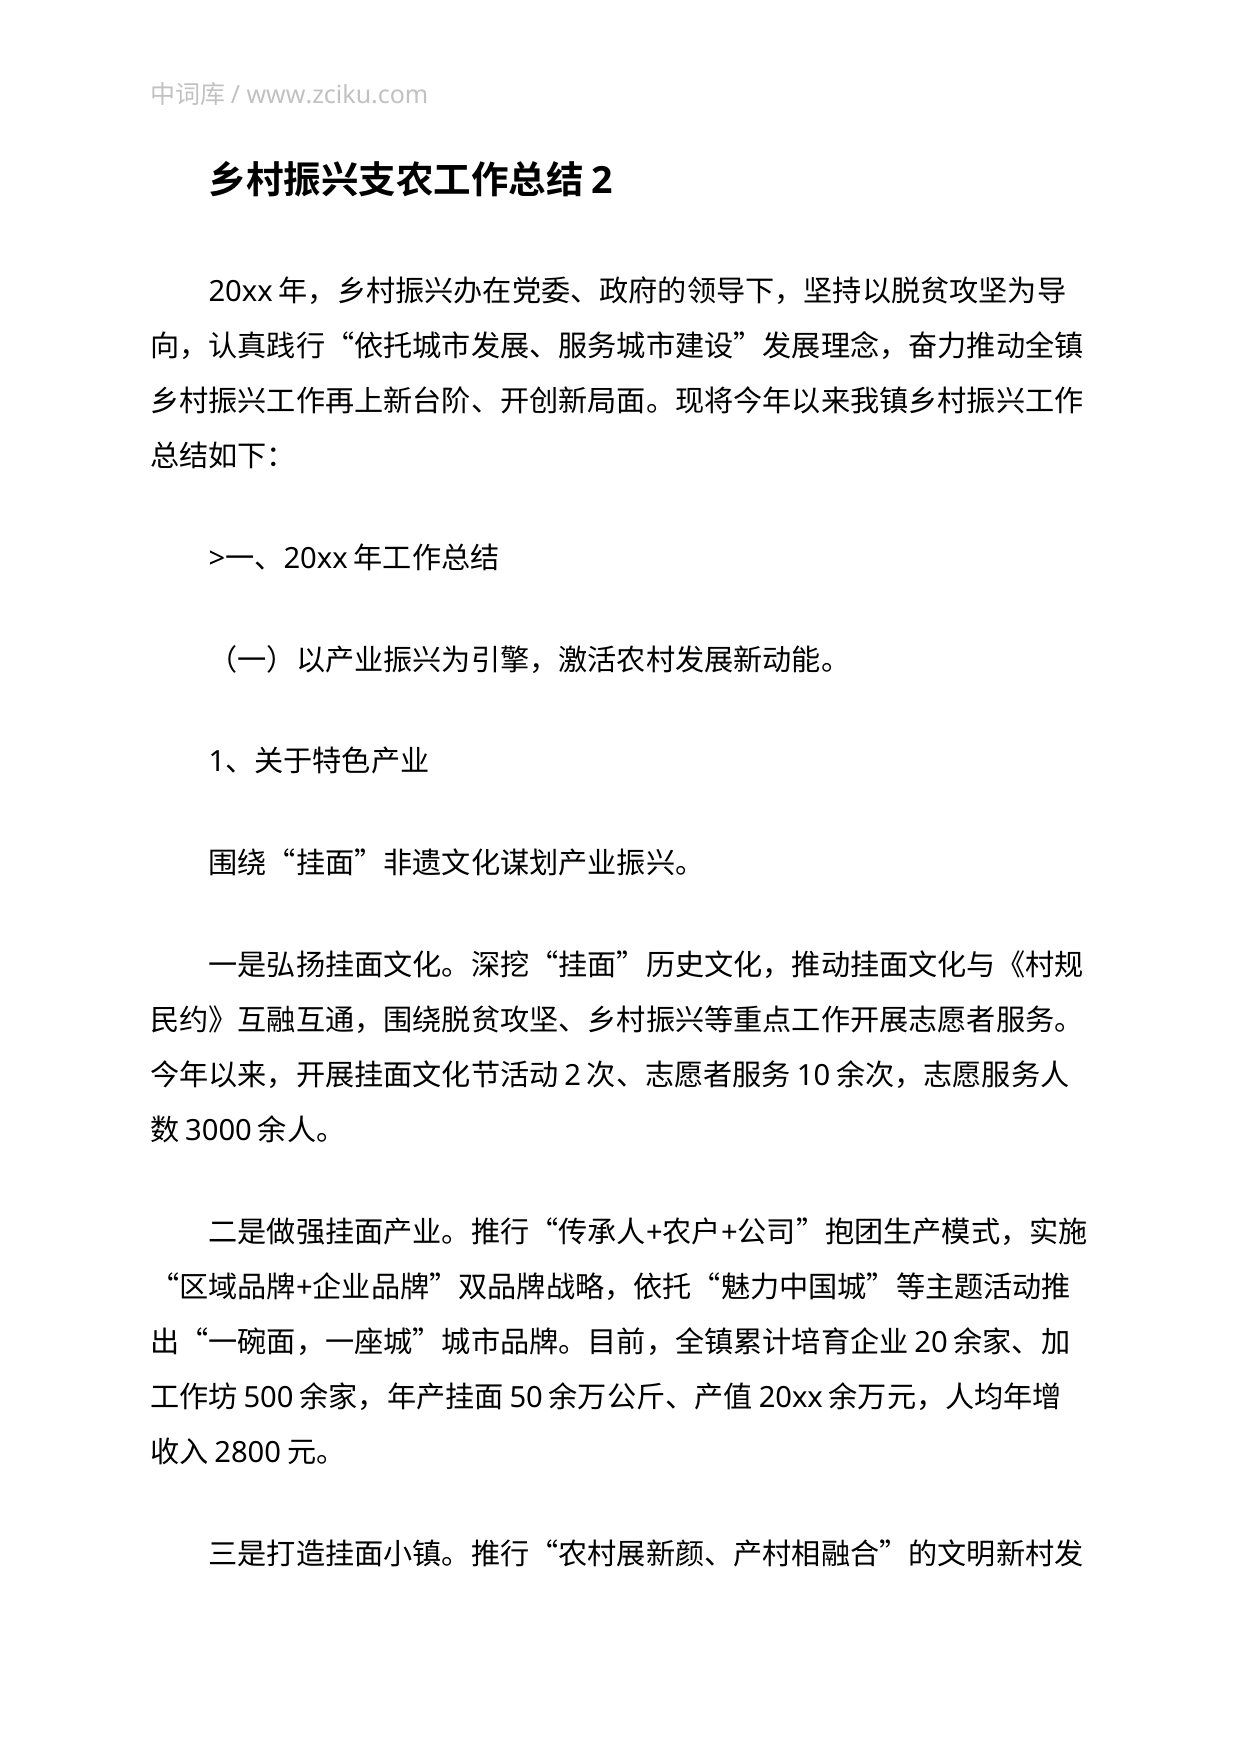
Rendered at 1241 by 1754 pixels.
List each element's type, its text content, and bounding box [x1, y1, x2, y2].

text >一、20xx年工作总结 [150, 534, 1090, 577]
text （一）以产业振兴为引擎，激活农村发展新动能。 [150, 636, 1090, 678]
text 乡村振兴支农工作总结2 [150, 150, 1090, 204]
text 围绕“挂面”非遗文化谋划产业振兴。 [150, 840, 1090, 882]
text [150, 1530, 1090, 1573]
text 1、关于特色产业 [150, 738, 1090, 780]
text 20xx年，乡村振兴办在党委、政府的领导下，坚持以脱贫攻坚为导向，认真践行“依托城市发展、服务城市建设”发展理念，奋力推动全镇乡村振兴工作再上新台阶、开创新局面。现将今年以来我镇乡村振兴工作总结如下： [150, 268, 1090, 475]
text 二是做强挂面产业。推行“传承人+农户+公司”抱团生产模式，实施“区域品牌+企业品牌”双品牌战略，依托“魅力中国城”等主题活动推出“一碗面，一座城”城市品牌。目前，全镇累计培育企业20余家、加工作坊500余家，年产挂面50余万公斤、产值20xx余万元，人均年增收入2800元。 [150, 1208, 1090, 1471]
text 一是弘扬挂面文化。深挖“挂面”历史文化，推动挂面文化与《村规民约》互融互通，围绕脱贫攻坚、乡村振兴等重点工作开展志愿者服务。今年以来，开展挂面文化节活动2次、志愿者服务10余次，志愿服务人数3000余人。 [150, 942, 1090, 1149]
